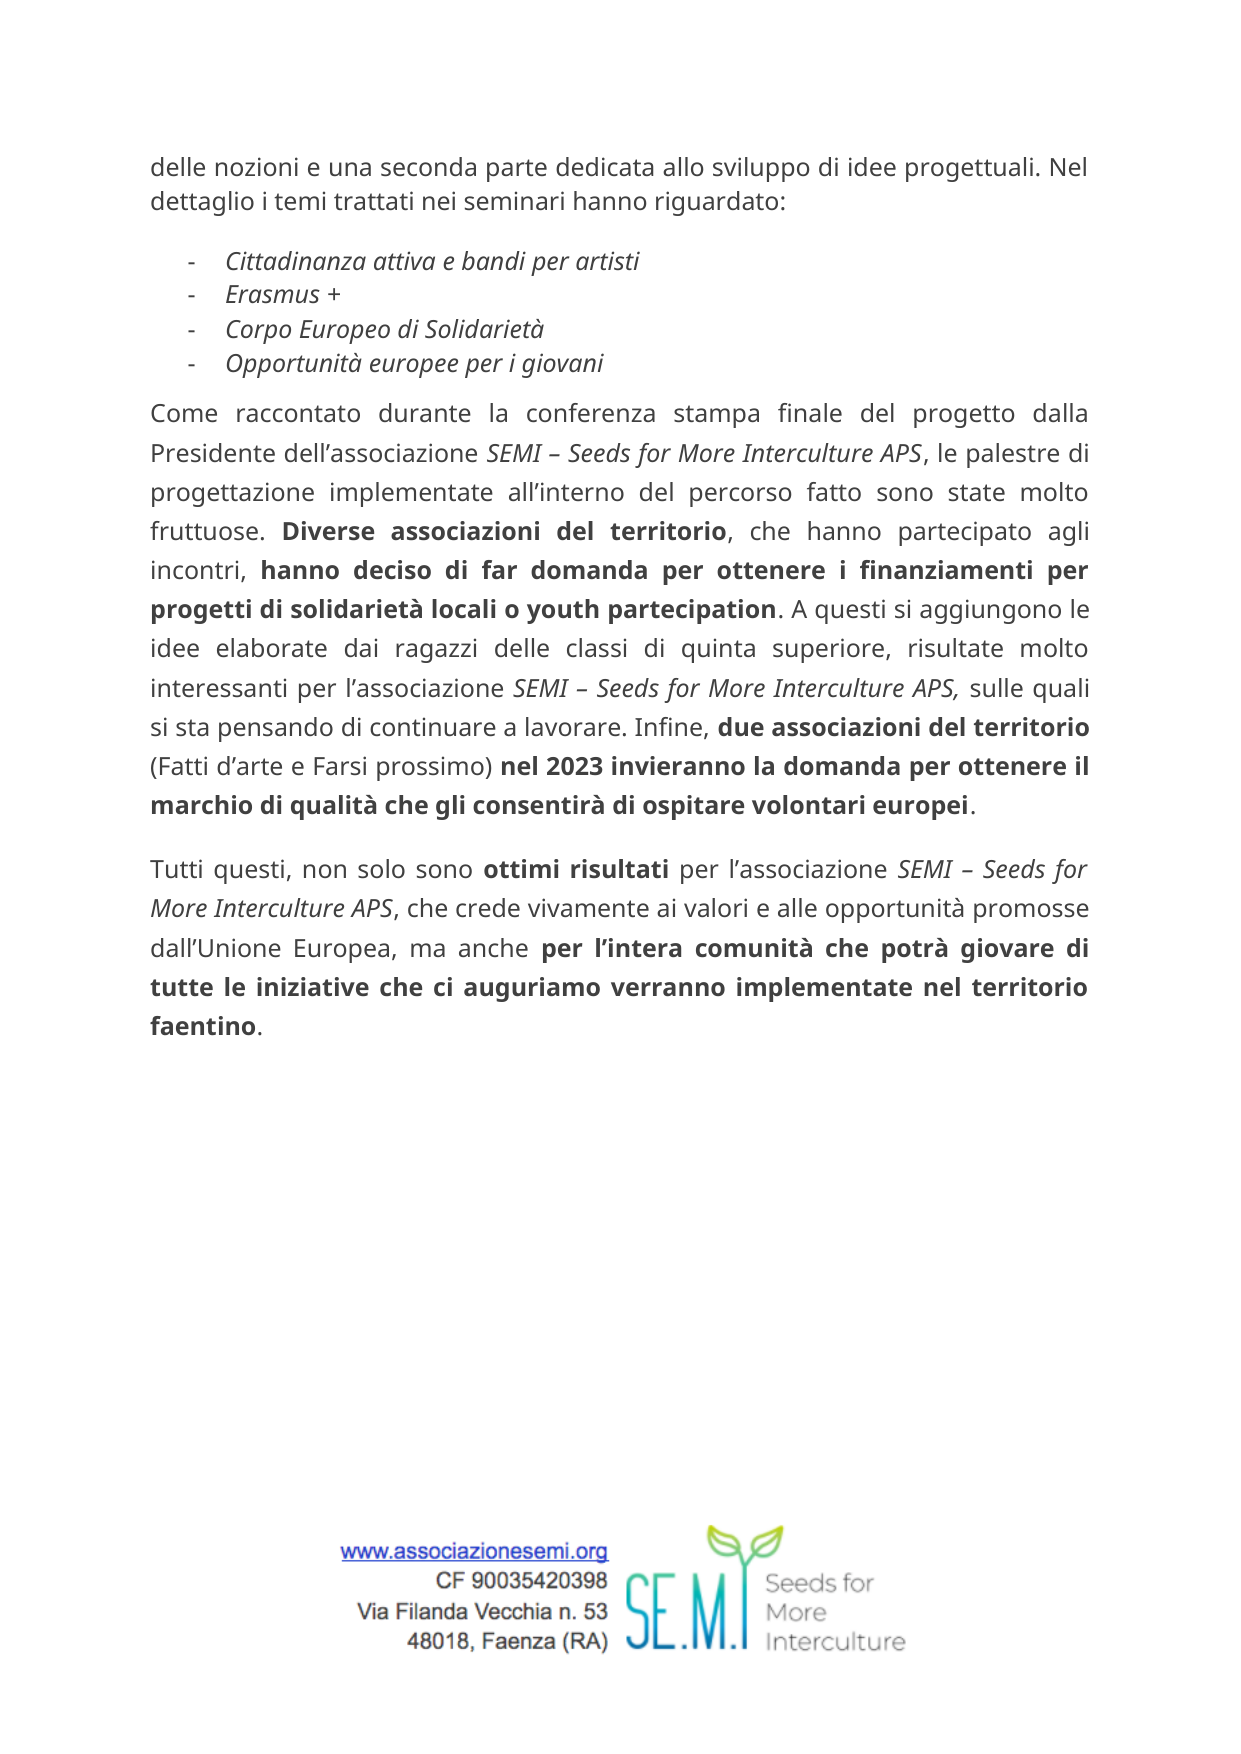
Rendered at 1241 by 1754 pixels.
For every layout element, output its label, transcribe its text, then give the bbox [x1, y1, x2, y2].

list Erasmus + [187, 277, 1090, 311]
list Corpo Europeo di Solidarietà [187, 311, 1090, 345]
picture [314, 1497, 926, 1676]
list Opportunità europee per i giovani [187, 345, 1090, 379]
list Cittadinanza attiva e bandi per artisti [187, 243, 1090, 277]
text Come raccontato durante la conferenza stampa finale del progetto dalla Presidente dell’associazione SEMI – Seeds for More Interculture APS, le palestre di progettazione implementate all’interno del percorso fatto sono state molto fruttuose. Diverse associazioni del territorio, che hanno partecipato agli incontri, hanno deciso di far domanda per ottenere i finanziamenti per progetti di solidarietà locali o youth partecipation. A questi si aggiungono le idee elaborate dai ragazzi delle classi di quinta superiore, risultate molto interessanti per l’associazione SEMI – Seeds for More Interculture APS, sulle quali si sta pensando di continuare a lavorare. Infine, due associazioni del territorio (Fatti d’arte e Farsi prossimo) nel 2023 invieranno la domanda per ottenere il marchio di qualità che gli consentirà di ospitare volontari europei. [150, 396, 1090, 822]
text Tutti questi, non solo sono ottimi risultati per l’associazione SEMI – Seeds for More Interculture APS, che crede vivamente ai valori e alle opportunità promosse dall’Unione Europea, ma anche per l’intera comunità che potrà giovare di tutte le iniziative che ci auguriamo verranno implementate nel territorio faentino. [150, 852, 1090, 1043]
